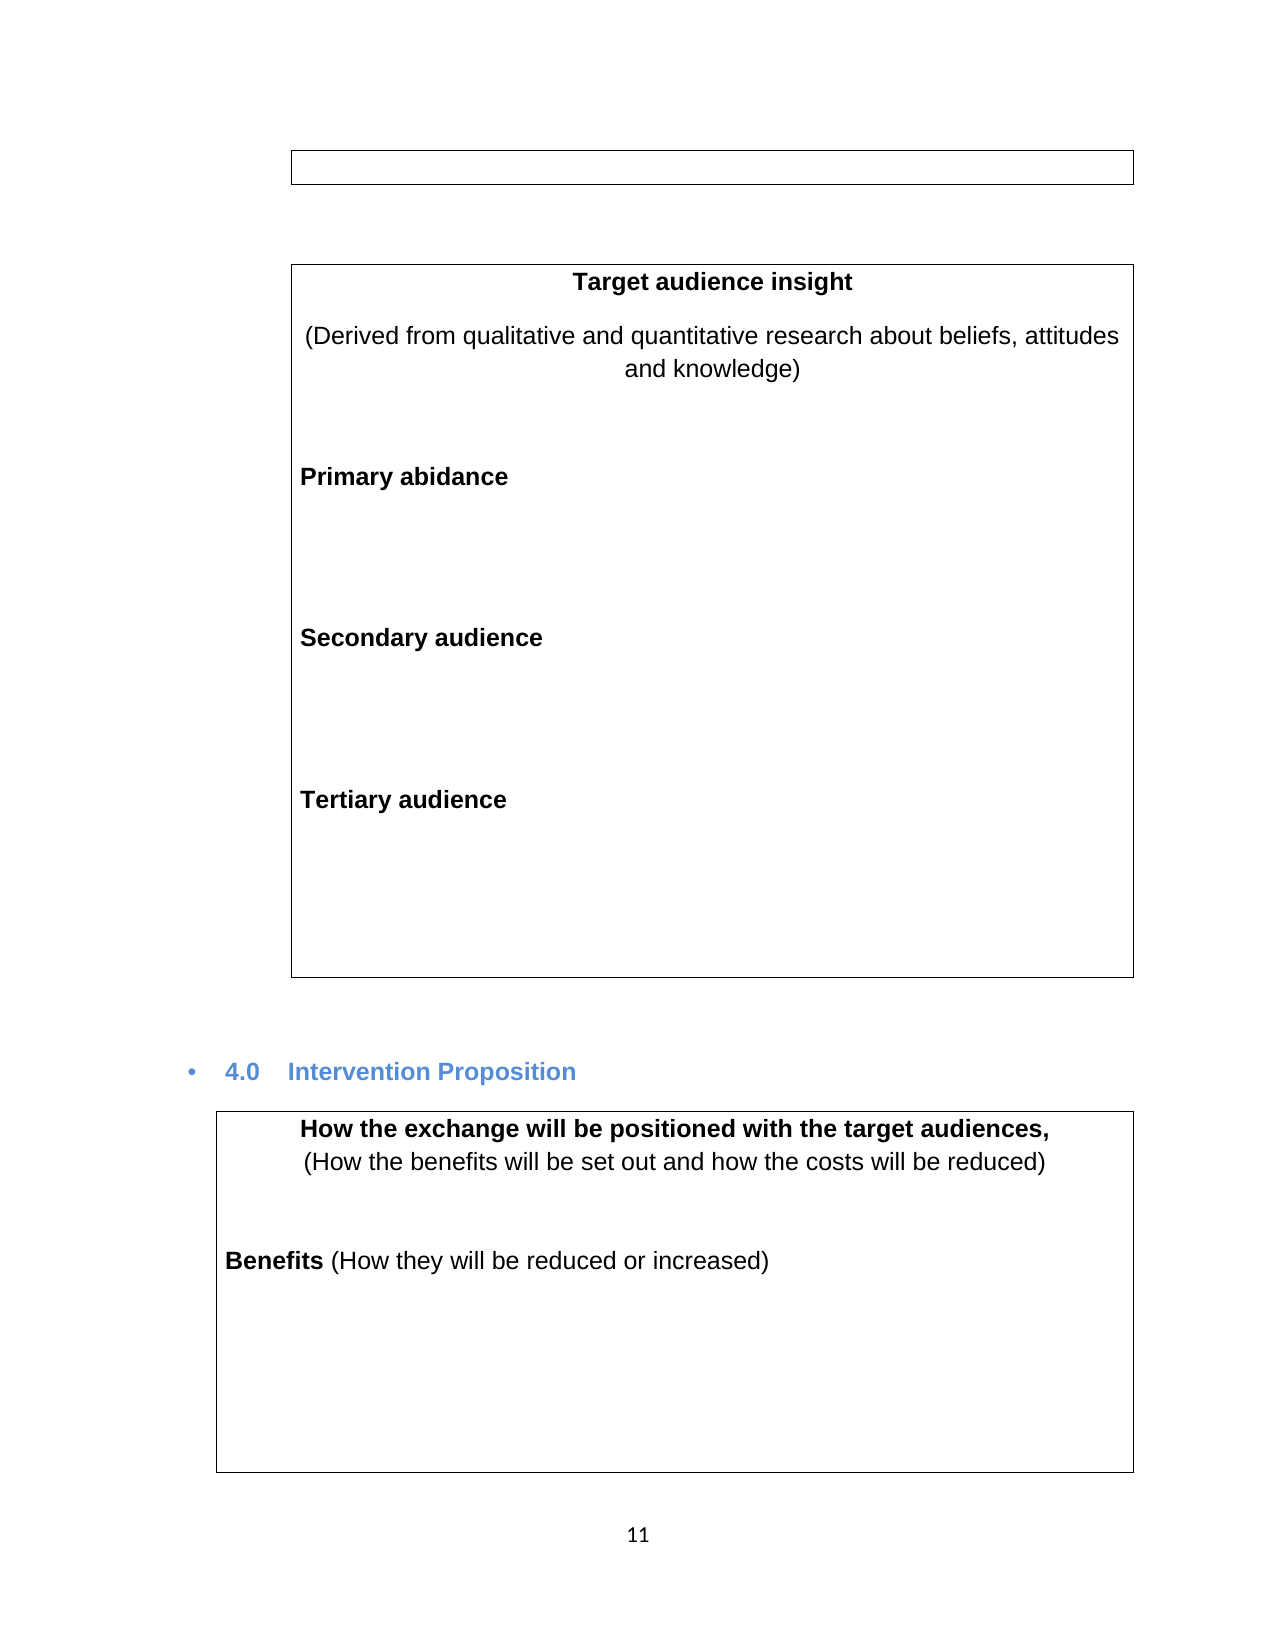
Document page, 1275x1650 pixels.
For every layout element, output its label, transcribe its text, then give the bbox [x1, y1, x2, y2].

list Benefits (How they will be reduced or increased) [217, 1243, 1133, 1275]
list (How the benefits will be set out and how the costs will be reduced) [217, 1144, 1133, 1176]
text Primary abidance [292, 458, 1133, 490]
list 4.0 Intervention Proposition [187, 1057, 1125, 1086]
text Tertiary audience [292, 782, 1133, 813]
text Secondary audience [292, 620, 1133, 652]
text Target audience insight [292, 265, 1133, 296]
text (Derived from qualitative and quantitative research about beliefs, attitudes and knowledge) [292, 318, 1133, 383]
list How the exchange will be positioned with the target audiences, [217, 1112, 1133, 1143]
